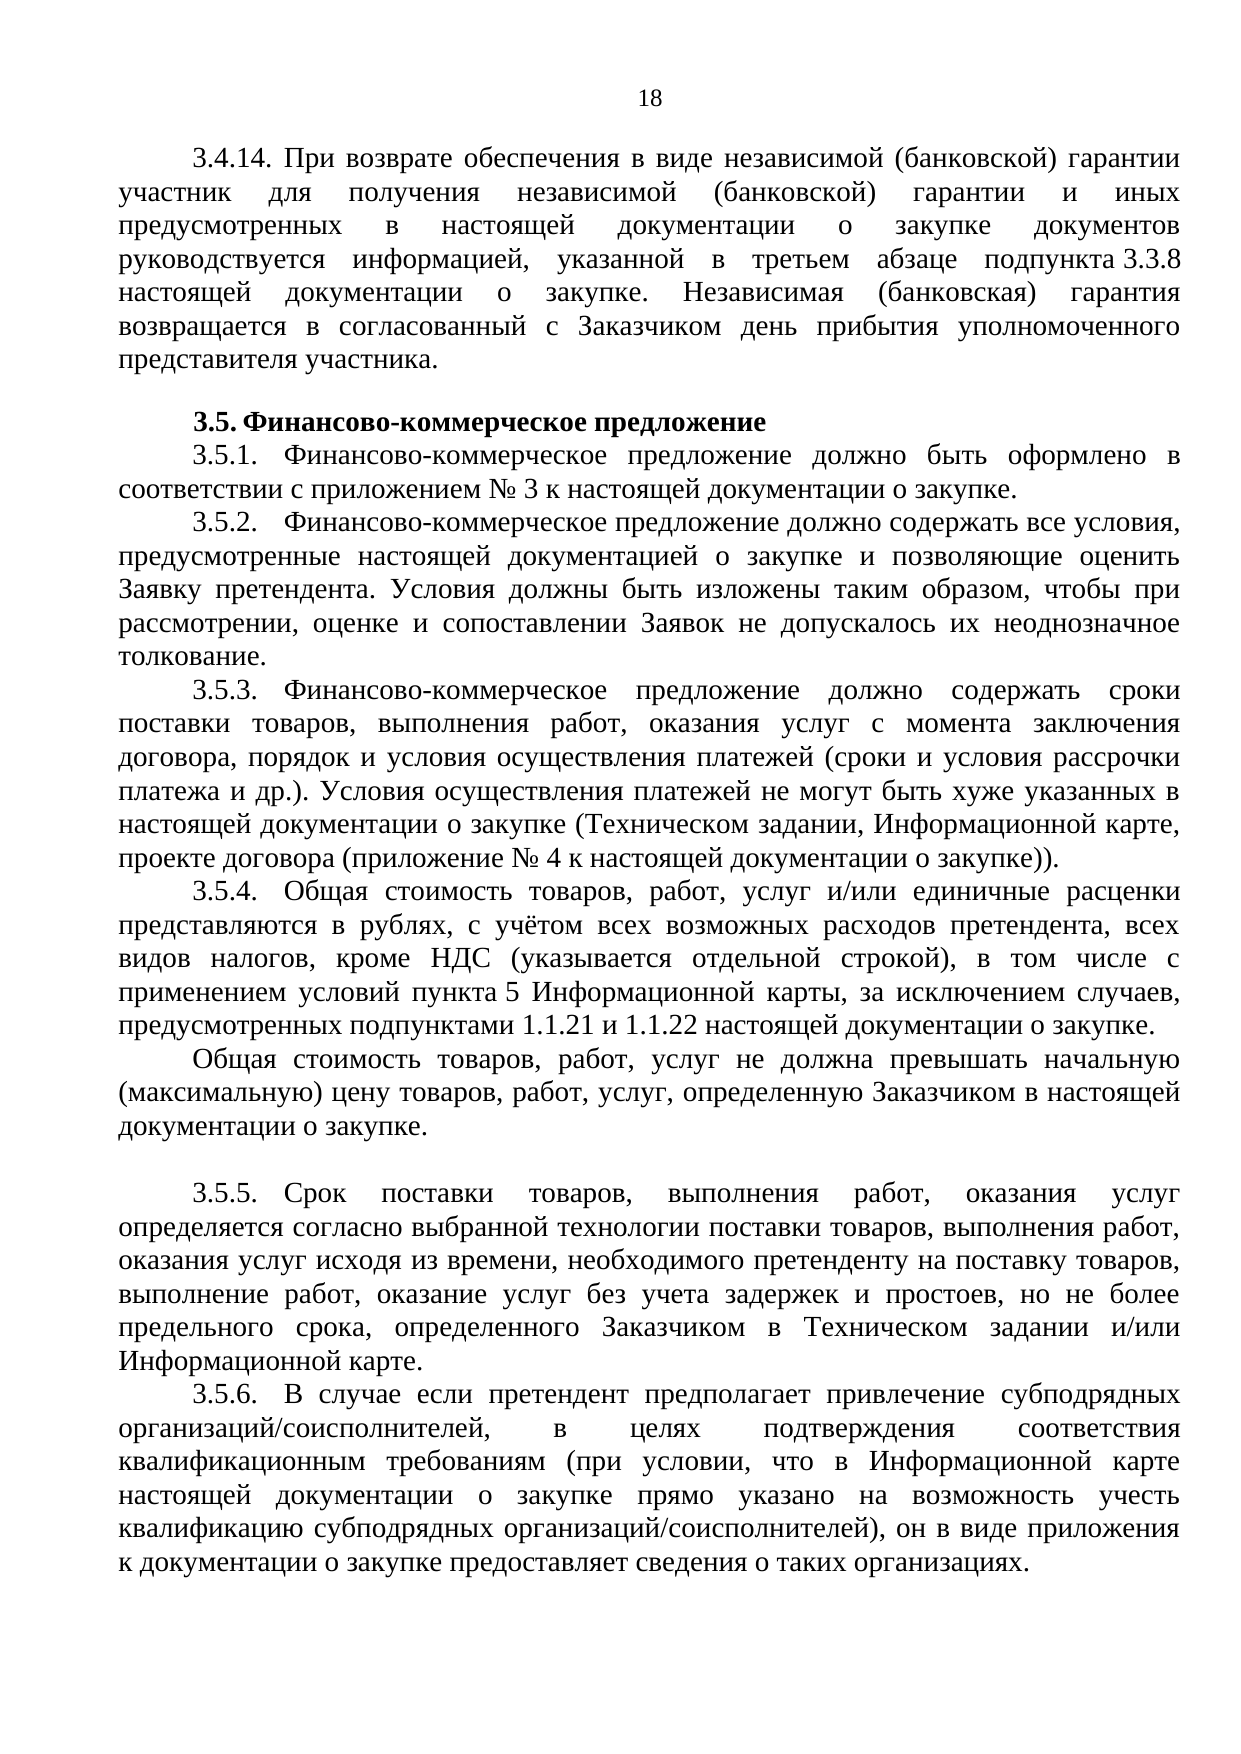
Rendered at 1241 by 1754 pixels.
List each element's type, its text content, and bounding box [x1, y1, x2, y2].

list Финансово-коммерческое предложение должно быть оформлено в соответствии с приложением № 3 к настоящей документации о закупке. [118, 437, 1181, 504]
list Общая стоимость товаров, работ, услуг и/или единичные расценки представляются в рублях, с учётом всех возможных расходов претендента, всех видов налогов, кроме НДС (указывается отдельной строкой), в том числе с применением условий пункта 5 Информационной карты, за исключением случаев, предусмотренных подпунктами 1.1.21 и 1.1.22 настоящей документации о закупке. [118, 873, 1181, 1041]
subtitle Финансово-коммерческое предложение [118, 404, 1181, 437]
list При возврате обеспечения в виде независимой (банковской) гарантии участник для получения независимой (банковской) гарантии и иных предусмотренных в настоящей документации о закупке документов руководствуется информацией, указанной в третьем абзаце подпункта 3.3.8 настоящей документации о закупке. Независимая (банковская) гарантия возвращается в согласованный с Заказчиком день прибытия уполномоченного представителя участника. [118, 140, 1181, 375]
list В случае если претендент предполагает привлечение субподрядных организаций/соисполнителей, в целях подтверждения соответствия квалификационным требованиям (при условии, что в Информационной карте настоящей документации о закупке прямо указано на возможность учесть квалификацию субподрядных организаций/соисполнителей), он в виде приложения к документации о закупке предоставляет сведения о таких организациях. [118, 1376, 1181, 1578]
list Финансово-коммерческое предложение должно содержать сроки поставки товаров, выполнения работ, оказания услуг с момента заключения договора, порядок и условия осуществления платежей (сроки и условия рассрочки платежа и др.). Условия осуществления платежей не могут быть хуже указанных в настоящей документации о закупке (Техническом задании, Информационной карте, проекте договора (приложение № 4 к настоящей документации о закупке)). [118, 672, 1181, 873]
list Срок поставки товаров, выполнения работ, оказания услуг определяется согласно выбранной технологии поставки товаров, выполнения работ, оказания услуг исходя из времени, необходимого претенденту на поставку товаров, выполнение работ, оказание услуг без учета задержек и простоев, но не более предельного срока, определенного Заказчиком в Техническом задании и/или Информационной карте. [118, 1175, 1181, 1376]
text Общая стоимость товаров, работ, услуг не должна превышать начальную (максимальную) цену товаров, работ, услуг, определенную Заказчиком в настоящей документации о закупке. [118, 1041, 1181, 1142]
list Финансово-коммерческое предложение должно содержать все условия, предусмотренные настоящей документацией о закупке и позволяющие оценить Заявку претендента. Условия должны быть изложены таким образом, чтобы при рассмотрении, оценке и сопоставлении Заявок не допускалось их неоднозначное толкование. [118, 504, 1181, 672]
